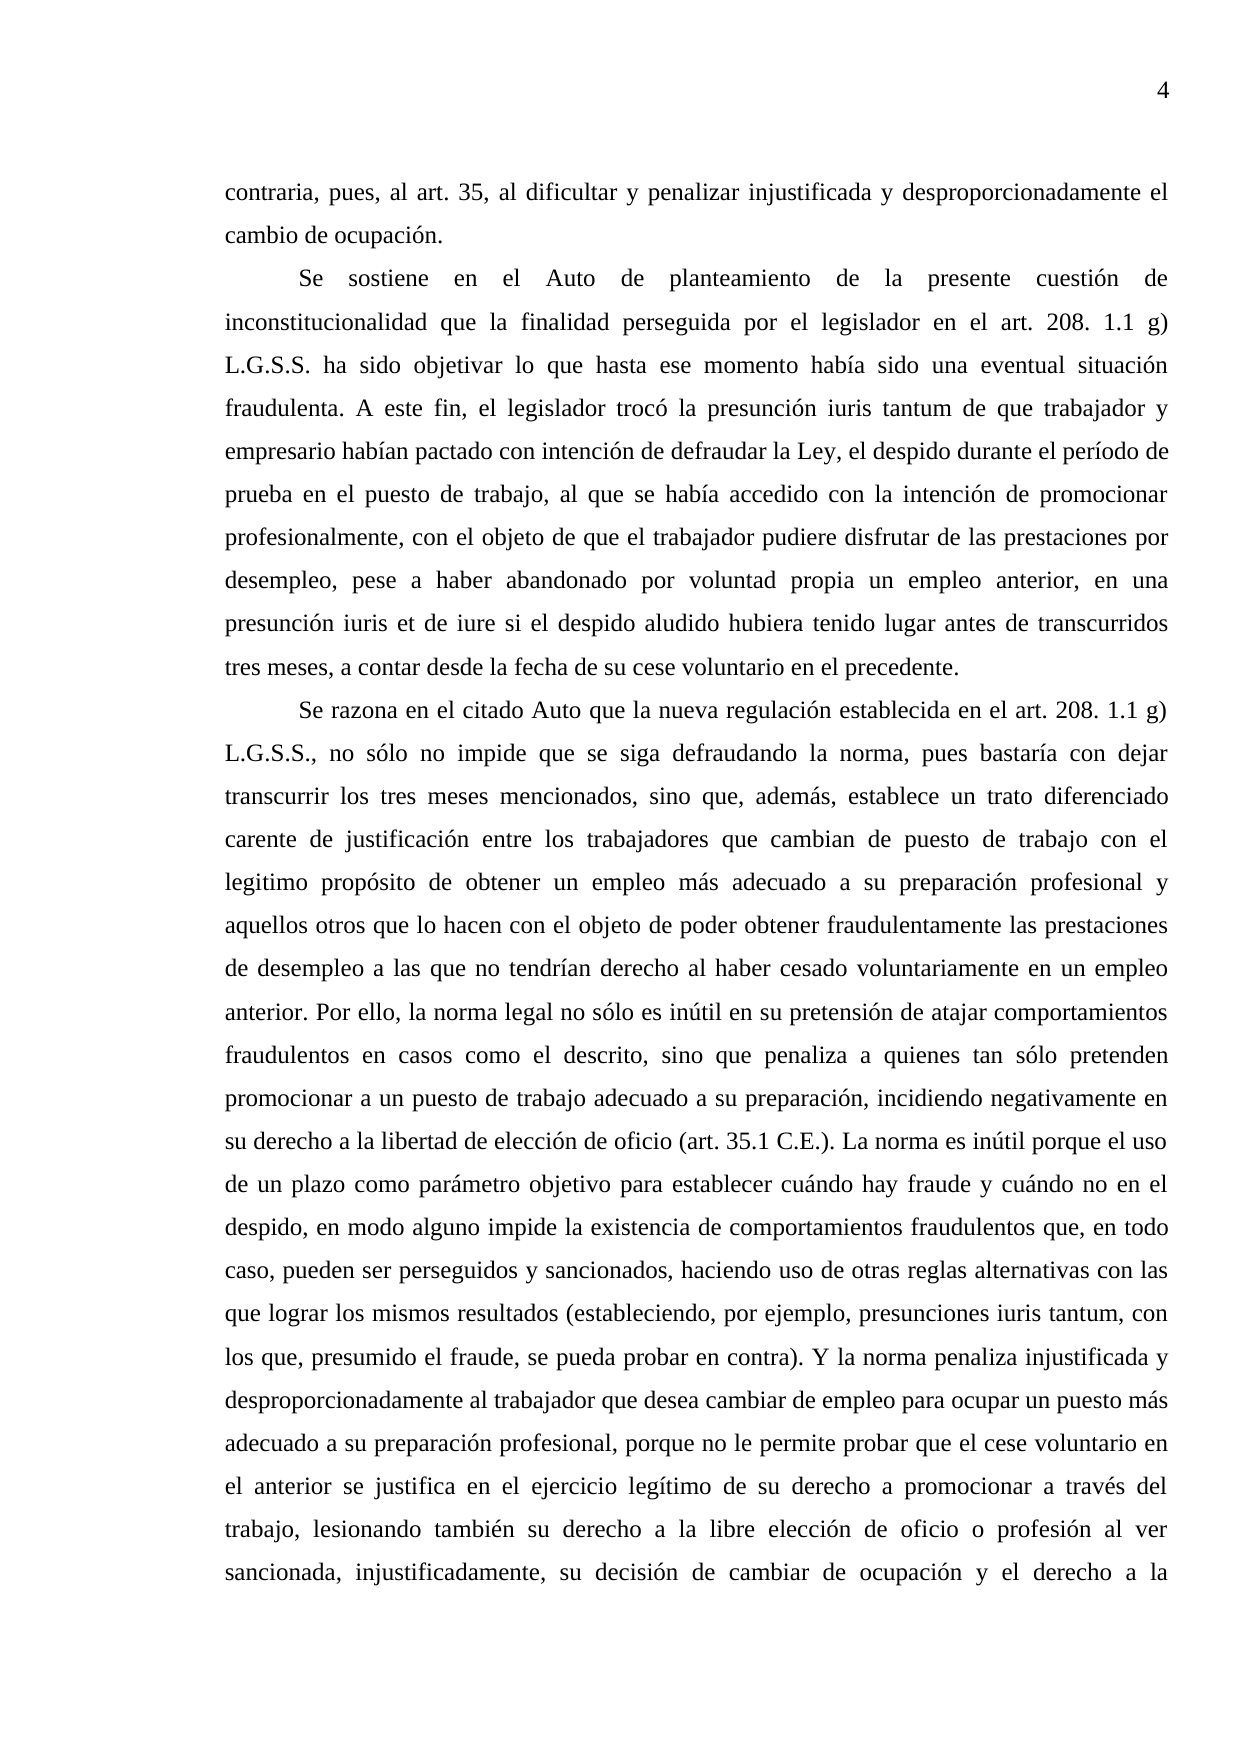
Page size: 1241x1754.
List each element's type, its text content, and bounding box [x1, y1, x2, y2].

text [224, 177, 1169, 249]
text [224, 695, 1169, 1586]
text Se sostiene en el Auto de planteamiento de la presente cuestión de inconstitucionalidad que la finalidad perseguida por el legislador en el art. 208. 1.1 g) L.G.S.S. ha sido objetivar lo que hasta ese momento había sido una eventual situación fraudulenta. A este fin, el legislador trocó la presunción iuris tantum de que trabajador y empresario habían pactado con intención de defraudar la Ley, el despido durante el período de prueba en el puesto de trabajo, al que se había accedido con la intención de promocionar profesionalmente, con el objeto de que el trabajador pudiere disfrutar de las prestaciones por desempleo, pese a haber abandonado por voluntad propia un empleo anterior, en una presunción iuris et de iure si el despido aludido hubiera tenido lugar antes de transcurridos tres meses, a contar desde la fecha de su cese voluntario en el precedente. [224, 263, 1169, 680]
